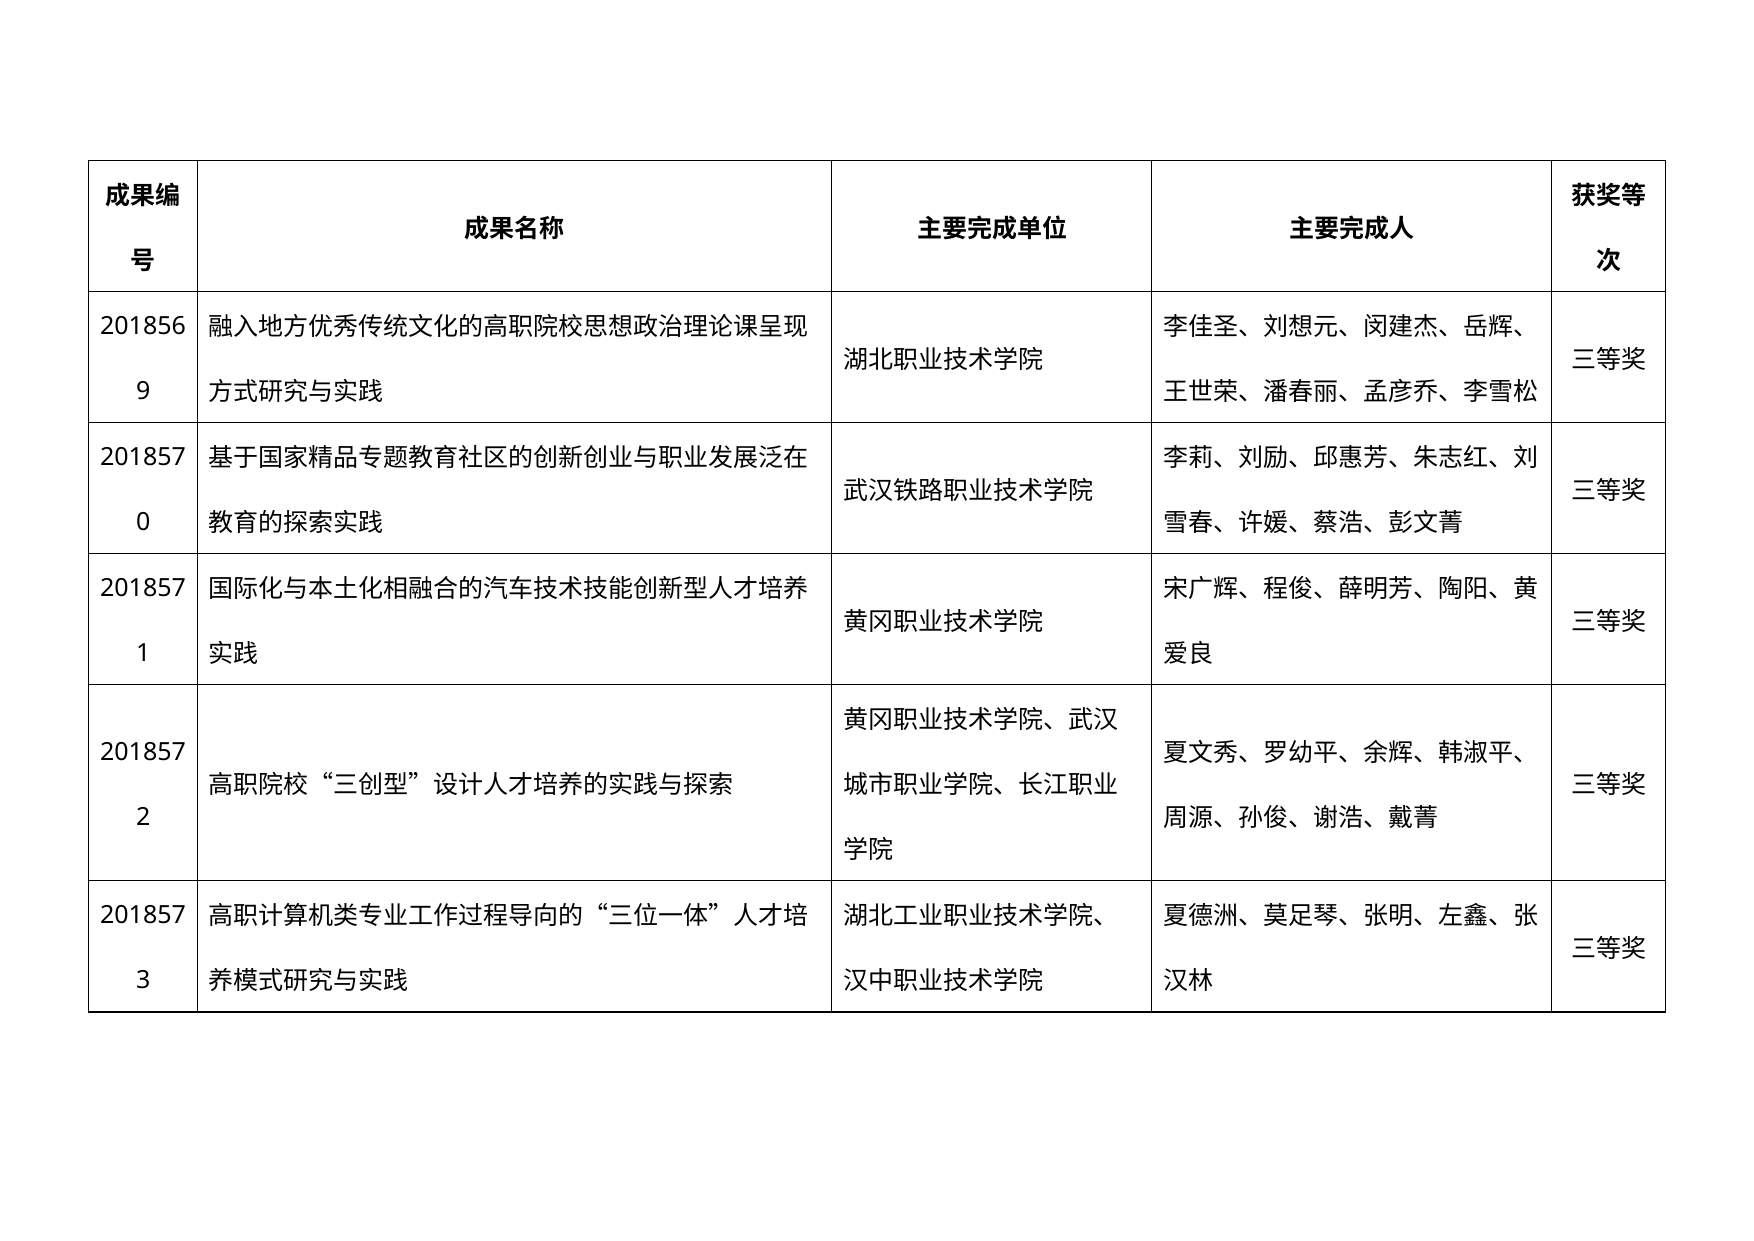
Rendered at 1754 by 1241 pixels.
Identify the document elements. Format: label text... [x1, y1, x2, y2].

table_header 主要完成单位 [832, 161, 1151, 291]
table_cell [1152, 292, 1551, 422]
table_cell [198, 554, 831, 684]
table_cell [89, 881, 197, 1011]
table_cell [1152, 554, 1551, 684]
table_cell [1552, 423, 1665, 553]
table_header 获奖等次 [1552, 161, 1665, 291]
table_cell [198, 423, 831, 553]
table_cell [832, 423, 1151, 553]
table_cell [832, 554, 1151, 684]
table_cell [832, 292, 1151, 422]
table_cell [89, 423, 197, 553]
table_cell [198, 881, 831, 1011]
table_header 成果名称 [198, 161, 831, 291]
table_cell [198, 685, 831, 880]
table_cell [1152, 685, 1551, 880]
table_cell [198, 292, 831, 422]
table_header 主要完成人 [1152, 161, 1551, 291]
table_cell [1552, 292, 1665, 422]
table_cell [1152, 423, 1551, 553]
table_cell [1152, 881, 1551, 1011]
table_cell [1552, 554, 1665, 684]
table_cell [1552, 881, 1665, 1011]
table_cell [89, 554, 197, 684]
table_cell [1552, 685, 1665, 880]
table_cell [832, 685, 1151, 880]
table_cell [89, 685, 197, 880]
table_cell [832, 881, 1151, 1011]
table_header 成果编号 [89, 161, 197, 291]
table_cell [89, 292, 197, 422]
